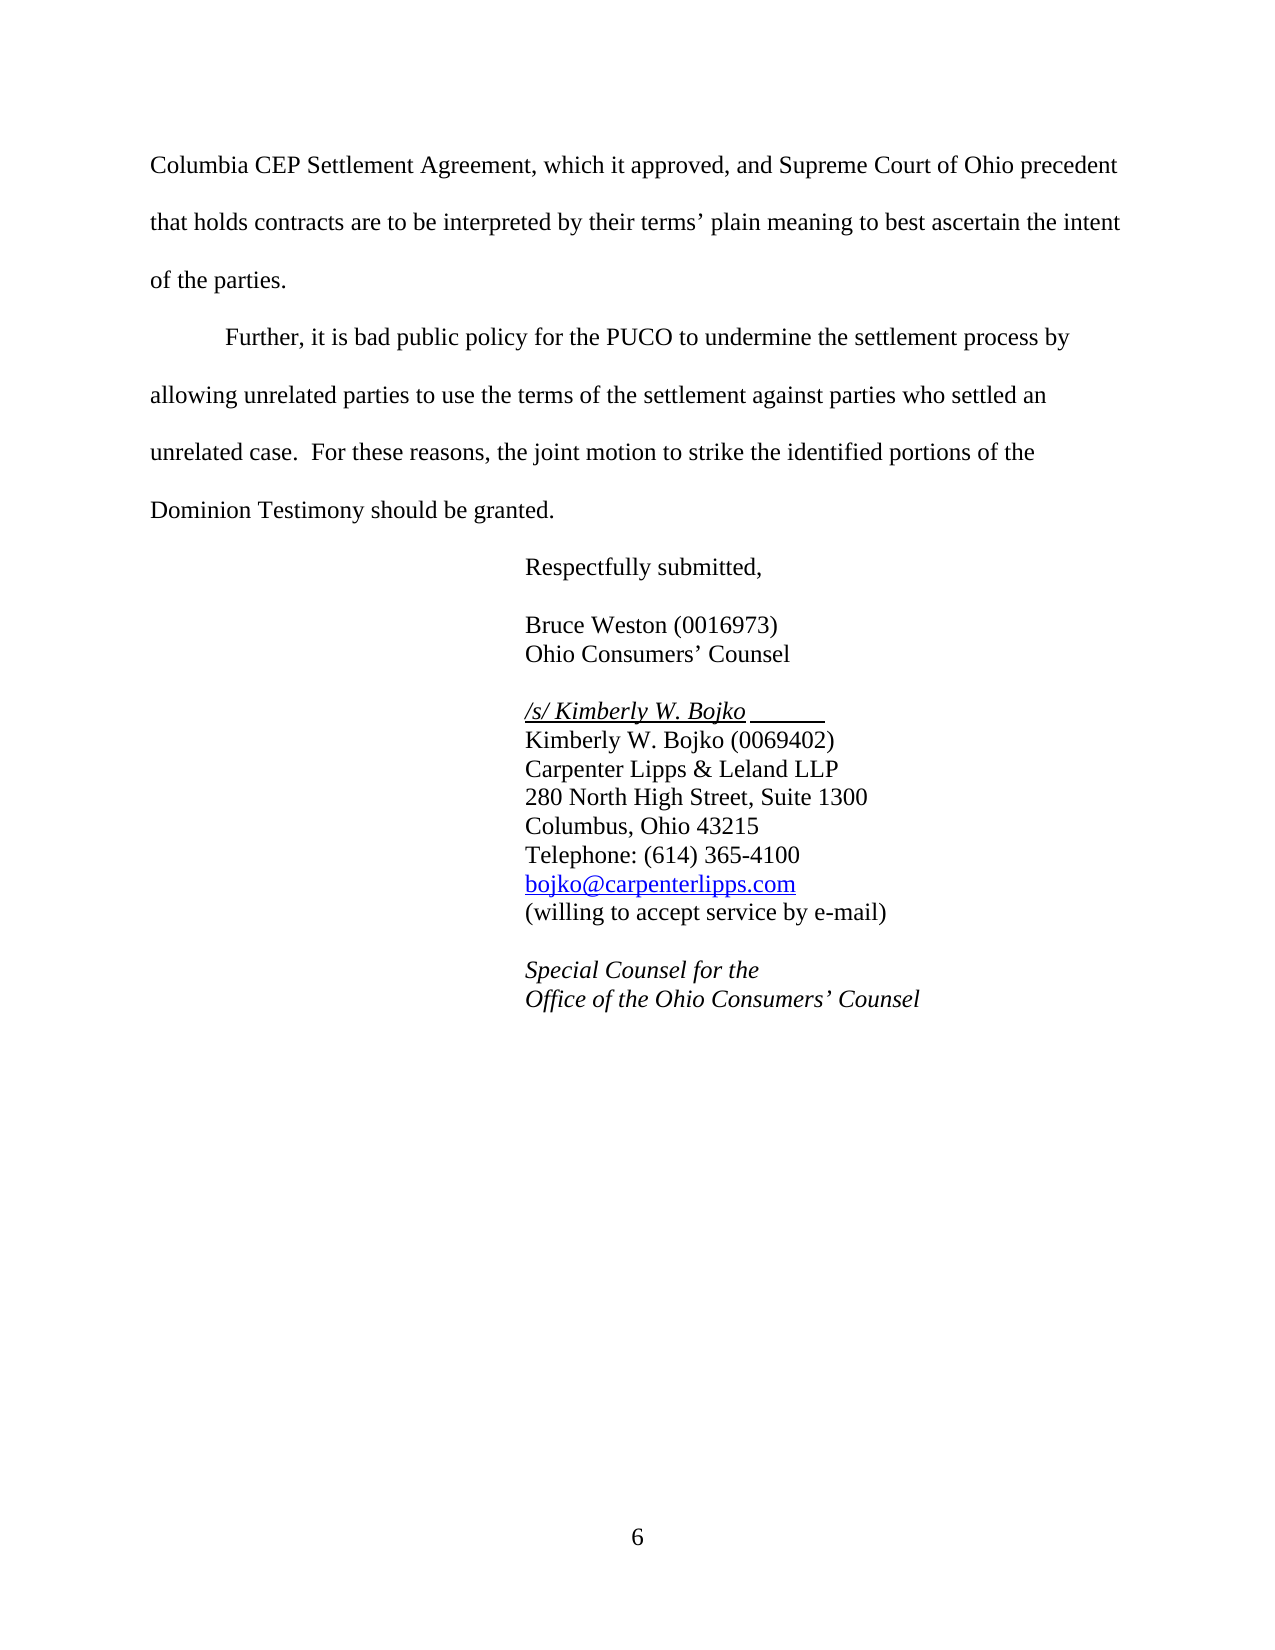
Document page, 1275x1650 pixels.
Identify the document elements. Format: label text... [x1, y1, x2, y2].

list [150, 150, 1125, 294]
text Office of the Ohio Consumers’ Counsel [525, 984, 1125, 1012]
text Special Counsel for the [525, 955, 1125, 984]
text Respectfully submitted, [525, 552, 1125, 581]
list Further, it is bad public policy for the PUCO to undermine the settlement process by allowing unrelated parties to use the terms of the settlement against parties who settled an unrelated case. For these reasons, the joint motion to strike the identified portions of the Dominion Testimony should be granted. [150, 322, 1125, 524]
text Columbus, Ohio 43215 [525, 811, 1125, 840]
text Bruce Weston (0016973) [525, 610, 1125, 639]
text Kimberly W. Bojko (0069402) [525, 725, 1125, 754]
text 280 North High Street, Suite 1300 [525, 782, 1125, 811]
text Telephone: (614) 365-4100 [525, 840, 1125, 869]
text Carpenter Lipps & Leland LLP [525, 754, 1125, 782]
text (willing to accept service by e-mail) [525, 897, 1125, 926]
text /s/ Kimberly W. Bojko [525, 696, 1125, 725]
text bojko@carpenterlipps.com [525, 869, 1125, 897]
text Ohio Consumers’ Counsel [525, 639, 1125, 667]
